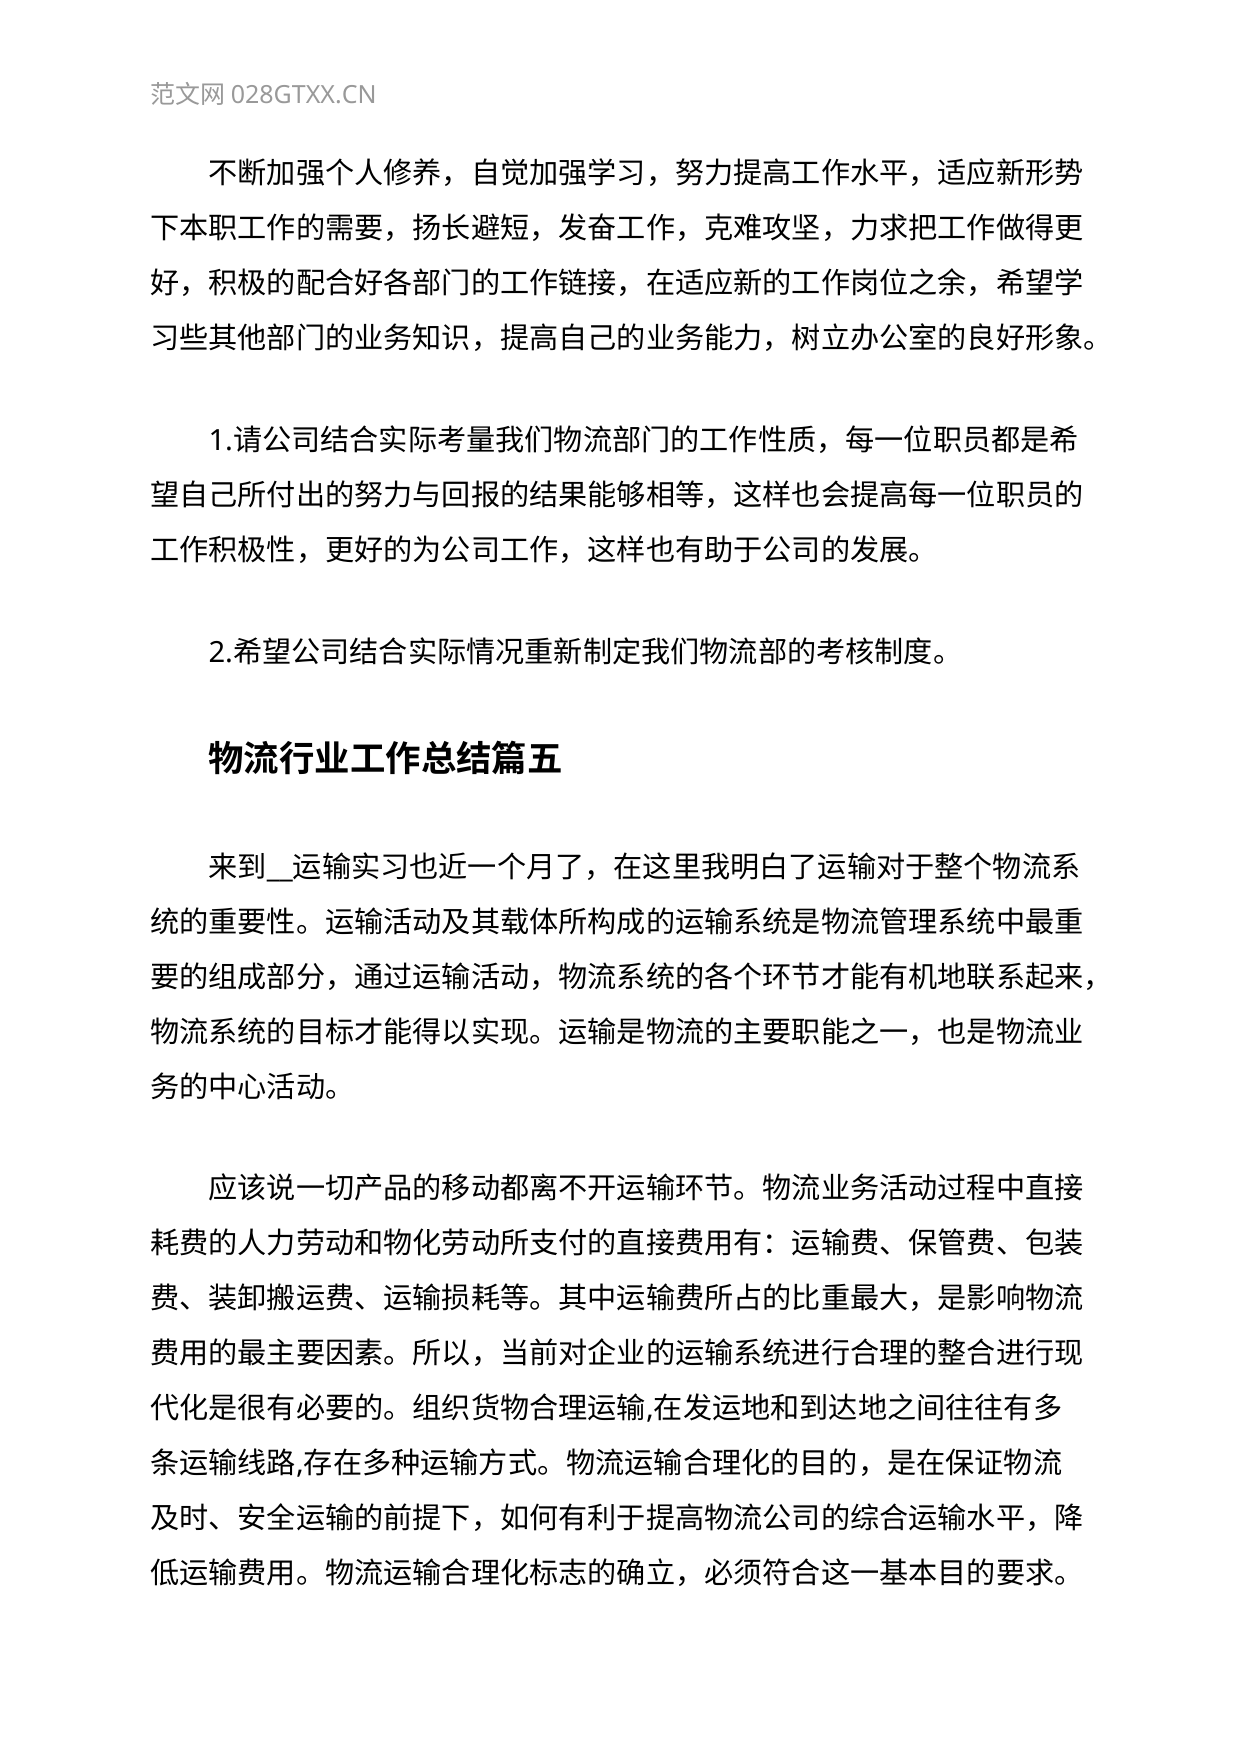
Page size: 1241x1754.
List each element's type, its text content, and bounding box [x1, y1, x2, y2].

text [150, 1165, 1090, 1592]
text 2.希望公司结合实际情况重新制定我们物流部的考核制度。 [150, 628, 1090, 671]
text 1.请公司结合实际考量我们物流部门的工作性质，每一位职员都是希望自己所付出的努力与回报的结果能够相等，这样也会提高每一位职员的工作积极性，更好的为公司工作，这样也有助于公司的发展。 [150, 416, 1090, 569]
text 物流行业工作总结篇五 [150, 730, 1090, 781]
text 不断加强个人修养，自觉加强学习，努力提高工作水平，适应新形势下本职工作的需要，扬长避短，发奋工作，克难攻坚，力求把工作做得更好，积极的配合好各部门的工作链接，在适应新的工作岗位之余，希望学习些其他部门的业务知识，提高自己的业务能力，树立办公室的良好形象。 [150, 150, 1090, 357]
text 来到__运输实习也近一个月了，在这里我明白了运输对于整个物流系统的重要性。运输活动及其载体所构成的运输系统是物流管理系统中最重要的组成部分，通过运输活动，物流系统的各个环节才能有机地联系起来，物流系统的目标才能得以实现。运输是物流的主要职能之一，也是物流业务的中心活动。 [150, 843, 1090, 1106]
